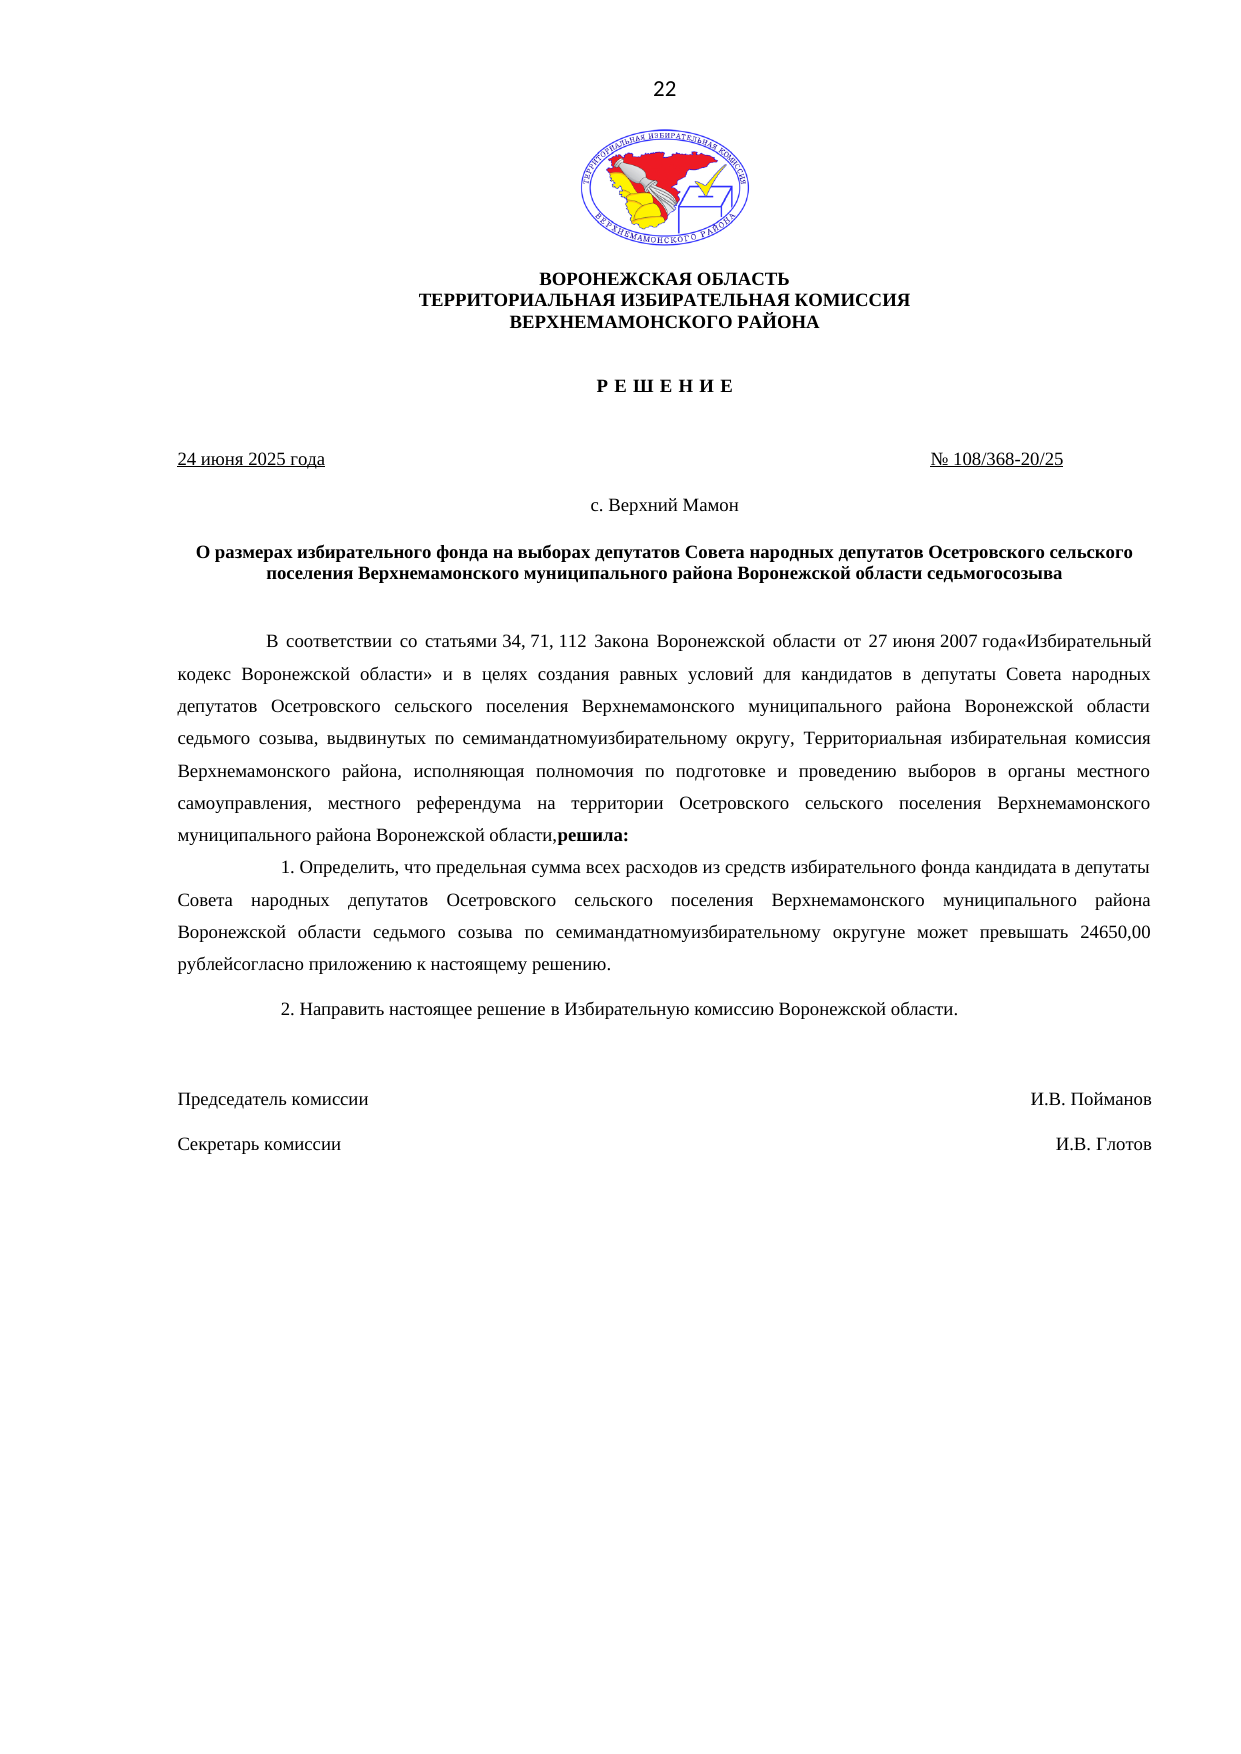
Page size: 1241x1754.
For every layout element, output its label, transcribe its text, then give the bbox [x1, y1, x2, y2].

text ТЕРРИТОРИАЛЬНАЯ ИЗБИРАТЕЛЬНАЯ КОМИССИЯ [177, 289, 1152, 311]
text 1. Определить, что предельная сумма всех расходов из средств избирательного фонда кандидата в депутаты Совета народных депутатов Осетровского сельского поселения Верхнемамонского муниципального района Воронежской области седьмого созыва по семимандатномуизбирательному округуне может превышать 24650,00 рублейсогласно приложению к настоящему решению. [177, 856, 1152, 975]
text РЕШЕНИЕ [177, 375, 1152, 397]
picture [579, 129, 750, 246]
text Секретарь комиссии И.В. Глотов [177, 1132, 1152, 1154]
text с. Верхний Мамон [177, 494, 1152, 516]
text ВОРОНЕЖСКАЯ ОБЛАСТЬ [177, 268, 1152, 289]
text 2. Направить настоящее решение в Избирательную комиссию Воронежской области. [177, 998, 1152, 1019]
text 24 июня 2025 года № 108/368-20/25 [177, 447, 1152, 469]
text В соответствии со статьями 34, 71, 112 Закона Воронежской области от 27 июня 2007 года«Избирательный кодекс Воронежской области» и в целях создания равных условий для кандидатов в депутаты Совета народных депутатов Осетровского сельского поселения Верхнемамонского муниципального района Воронежской области седьмого созыва, выдвинутых по семимандатномуизбирательному округу, Территориальная избирательная комиссия Верхнемамонского района, исполняющая полномочия по подготовке и проведению выборов в органы местного самоуправления, местного референдума на территории Осетровского сельского поселения Верхнемамонского муниципального района Воронежской области,решила: [177, 630, 1152, 846]
text Председатель комиссии И.В. Пойманов [177, 1088, 1152, 1109]
text ВЕРХНЕМАМОНСКОГО РАЙОНА [177, 311, 1152, 332]
text О размерах избирательного фонда на выборах депутатов Совета народных депутатов Осетровского сельского поселения Верхнемамонского муниципального района Воронежской области седьмогосозыва [177, 541, 1152, 584]
